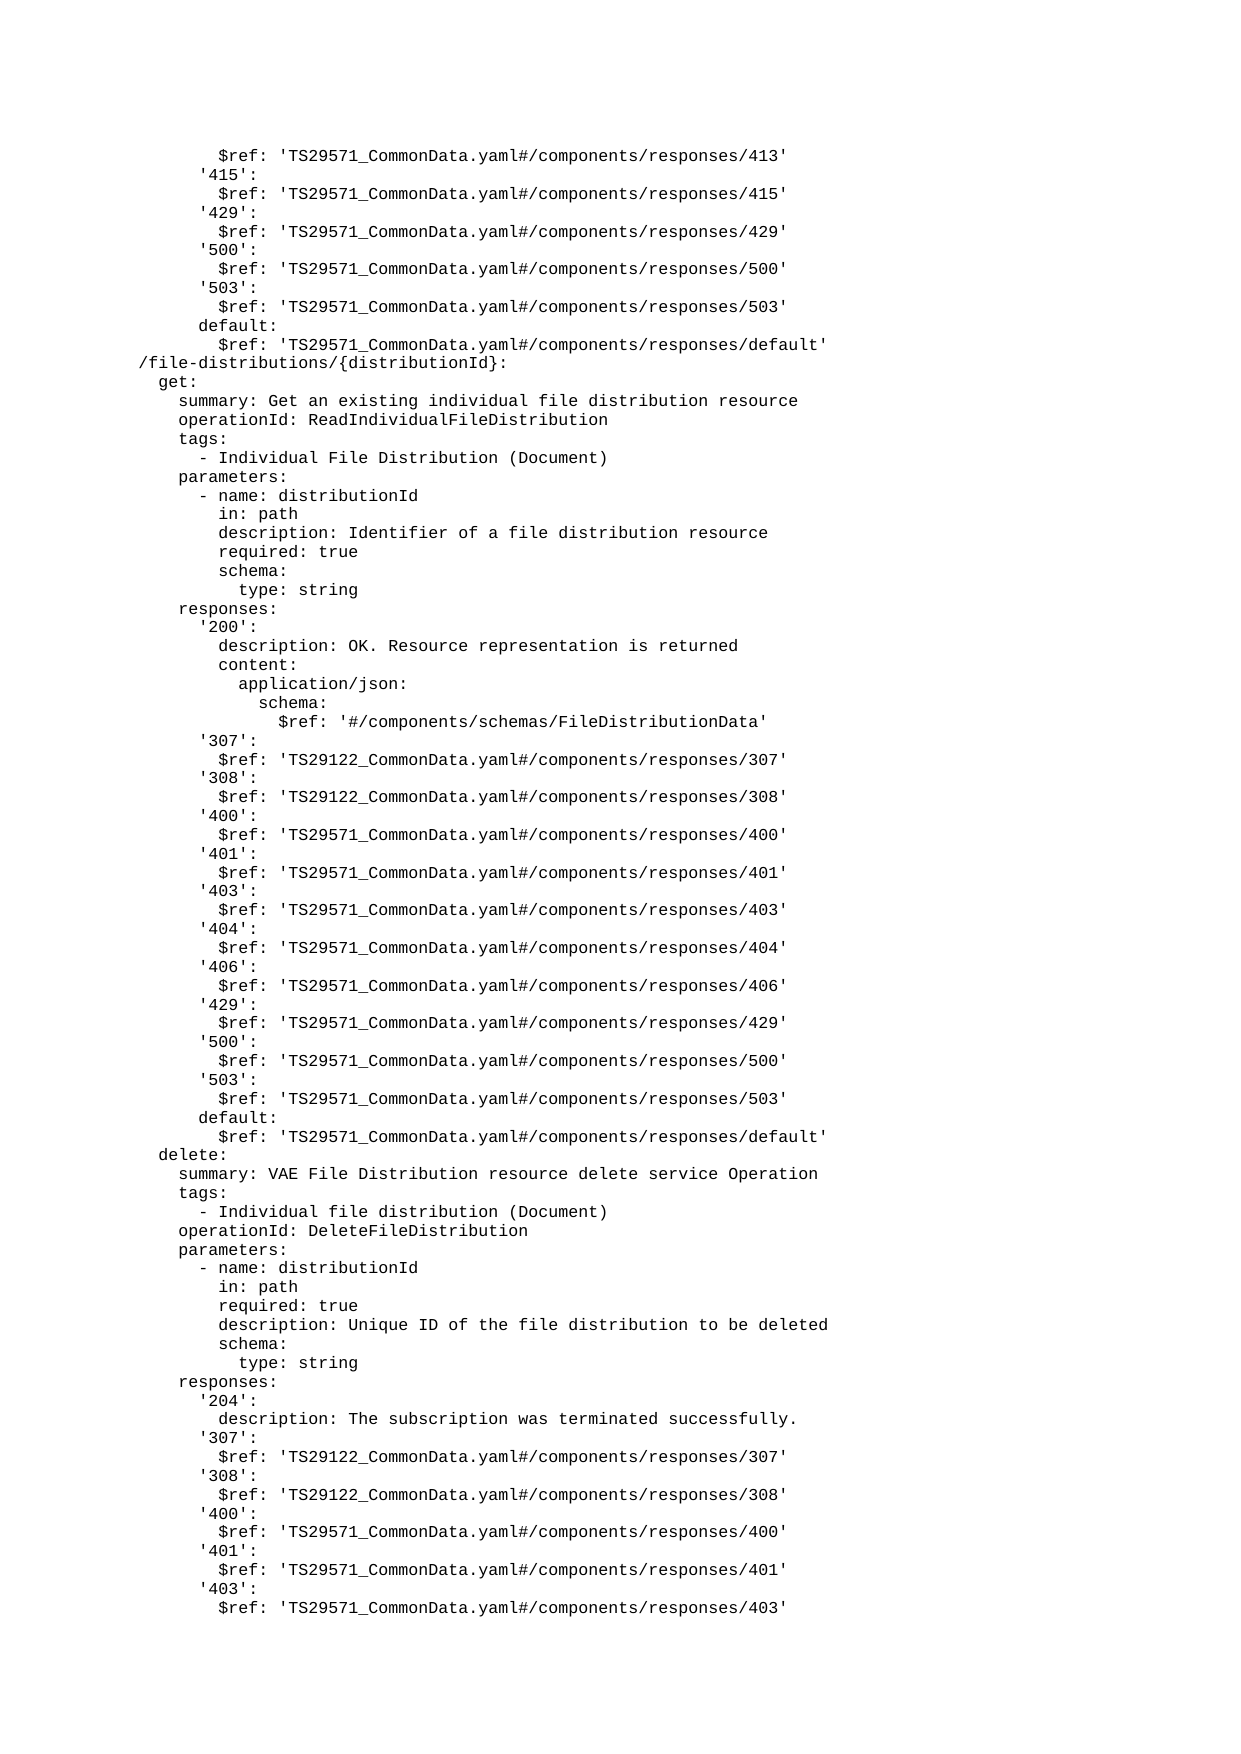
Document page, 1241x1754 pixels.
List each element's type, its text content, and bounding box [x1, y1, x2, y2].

text '403': [118, 883, 1122, 902]
text $ref: 'TS29571_CommonData.yaml#/components/responses/400' [118, 826, 1122, 845]
text $ref: 'TS29571_CommonData.yaml#/components/responses/default' [118, 1128, 1122, 1147]
text '401': [118, 1543, 1122, 1562]
text '415': [118, 167, 1122, 185]
text '400': [118, 1505, 1122, 1524]
text operationId: ReadIndividualFileDistribution [118, 412, 1122, 431]
text $ref: 'TS29571_CommonData.yaml#/components/responses/500' [118, 1053, 1122, 1072]
text delete: [118, 1147, 1122, 1166]
text - Individual File Distribution (Document) [118, 449, 1122, 468]
text description: The subscription was terminated successfully. [118, 1411, 1122, 1430]
text $ref: 'TS29571_CommonData.yaml#/components/responses/500' [118, 261, 1122, 280]
text $ref: 'TS29571_CommonData.yaml#/components/responses/406' [118, 977, 1122, 996]
text parameters: [118, 1241, 1122, 1260]
text type: string [118, 1354, 1122, 1373]
text $ref: 'TS29122_CommonData.yaml#/components/responses/307' [118, 751, 1122, 770]
text required: true [118, 544, 1122, 562]
text operationId: DeleteFileDistribution [118, 1222, 1122, 1241]
text - name: distributionId [118, 1260, 1122, 1279]
text '307': [118, 732, 1122, 751]
text '307': [118, 1430, 1122, 1449]
text $ref: 'TS29571_CommonData.yaml#/components/responses/404' [118, 939, 1122, 958]
text '308': [118, 1467, 1122, 1486]
text description: OK. Resource representation is returned [118, 638, 1122, 657]
text '200': [118, 619, 1122, 638]
text '500': [118, 242, 1122, 261]
text '503': [118, 280, 1122, 298]
text default: [118, 317, 1122, 336]
text $ref: 'TS29571_CommonData.yaml#/components/responses/413' [118, 148, 1122, 167]
text '406': [118, 958, 1122, 977]
text '403': [118, 1581, 1122, 1599]
text $ref: 'TS29571_CommonData.yaml#/components/responses/403' [118, 902, 1122, 921]
text $ref: 'TS29122_CommonData.yaml#/components/responses/307' [118, 1449, 1122, 1467]
text $ref: 'TS29571_CommonData.yaml#/components/responses/429' [118, 223, 1122, 242]
text schema: [118, 1336, 1122, 1354]
text /file-distributions/{distributionId}: [118, 355, 1122, 374]
text - name: distributionId [118, 487, 1122, 506]
text required: true [118, 1298, 1122, 1317]
text $ref: 'TS29571_CommonData.yaml#/components/responses/401' [118, 864, 1122, 883]
text tags: [118, 1185, 1122, 1203]
text default: [118, 1109, 1122, 1128]
text '400': [118, 808, 1122, 826]
text '503': [118, 1072, 1122, 1090]
text application/json: [118, 676, 1122, 694]
text responses: [118, 1373, 1122, 1392]
text $ref: 'TS29571_CommonData.yaml#/components/responses/401' [118, 1562, 1122, 1581]
text '401': [118, 845, 1122, 864]
text content: [118, 657, 1122, 676]
text $ref: 'TS29571_CommonData.yaml#/components/responses/default' [118, 336, 1122, 355]
text $ref: 'TS29122_CommonData.yaml#/components/responses/308' [118, 789, 1122, 808]
text $ref: 'TS29571_CommonData.yaml#/components/responses/400' [118, 1524, 1122, 1543]
text '204': [118, 1392, 1122, 1411]
text in: path [118, 1279, 1122, 1298]
text '429': [118, 996, 1122, 1015]
text '404': [118, 921, 1122, 939]
text - Individual file distribution (Document) [118, 1203, 1122, 1222]
text description: Identifier of a file distribution resource [118, 525, 1122, 544]
text $ref: 'TS29571_CommonData.yaml#/components/responses/415' [118, 185, 1122, 204]
text description: Unique ID of the file distribution to be deleted [118, 1317, 1122, 1336]
text summary: VAE File Distribution resource delete service Operation [118, 1166, 1122, 1185]
text $ref: 'TS29571_CommonData.yaml#/components/responses/503' [118, 1090, 1122, 1109]
text schema: [118, 694, 1122, 713]
text '500': [118, 1034, 1122, 1053]
text responses: [118, 600, 1122, 619]
text $ref: '#/components/schemas/FileDistributionData' [118, 713, 1122, 732]
text $ref: 'TS29571_CommonData.yaml#/components/responses/503' [118, 298, 1122, 317]
text summary: Get an existing individual file distribution resource [118, 393, 1122, 412]
text parameters: [118, 468, 1122, 487]
text in: path [118, 506, 1122, 525]
text '429': [118, 204, 1122, 223]
text get: [118, 374, 1122, 393]
text $ref: 'TS29122_CommonData.yaml#/components/responses/308' [118, 1486, 1122, 1505]
text '308': [118, 770, 1122, 789]
text $ref: 'TS29571_CommonData.yaml#/components/responses/429' [118, 1015, 1122, 1034]
text $ref: 'TS29571_CommonData.yaml#/components/responses/403' [118, 1599, 1122, 1618]
text type: string [118, 581, 1122, 600]
text schema: [118, 562, 1122, 581]
text tags: [118, 431, 1122, 449]
